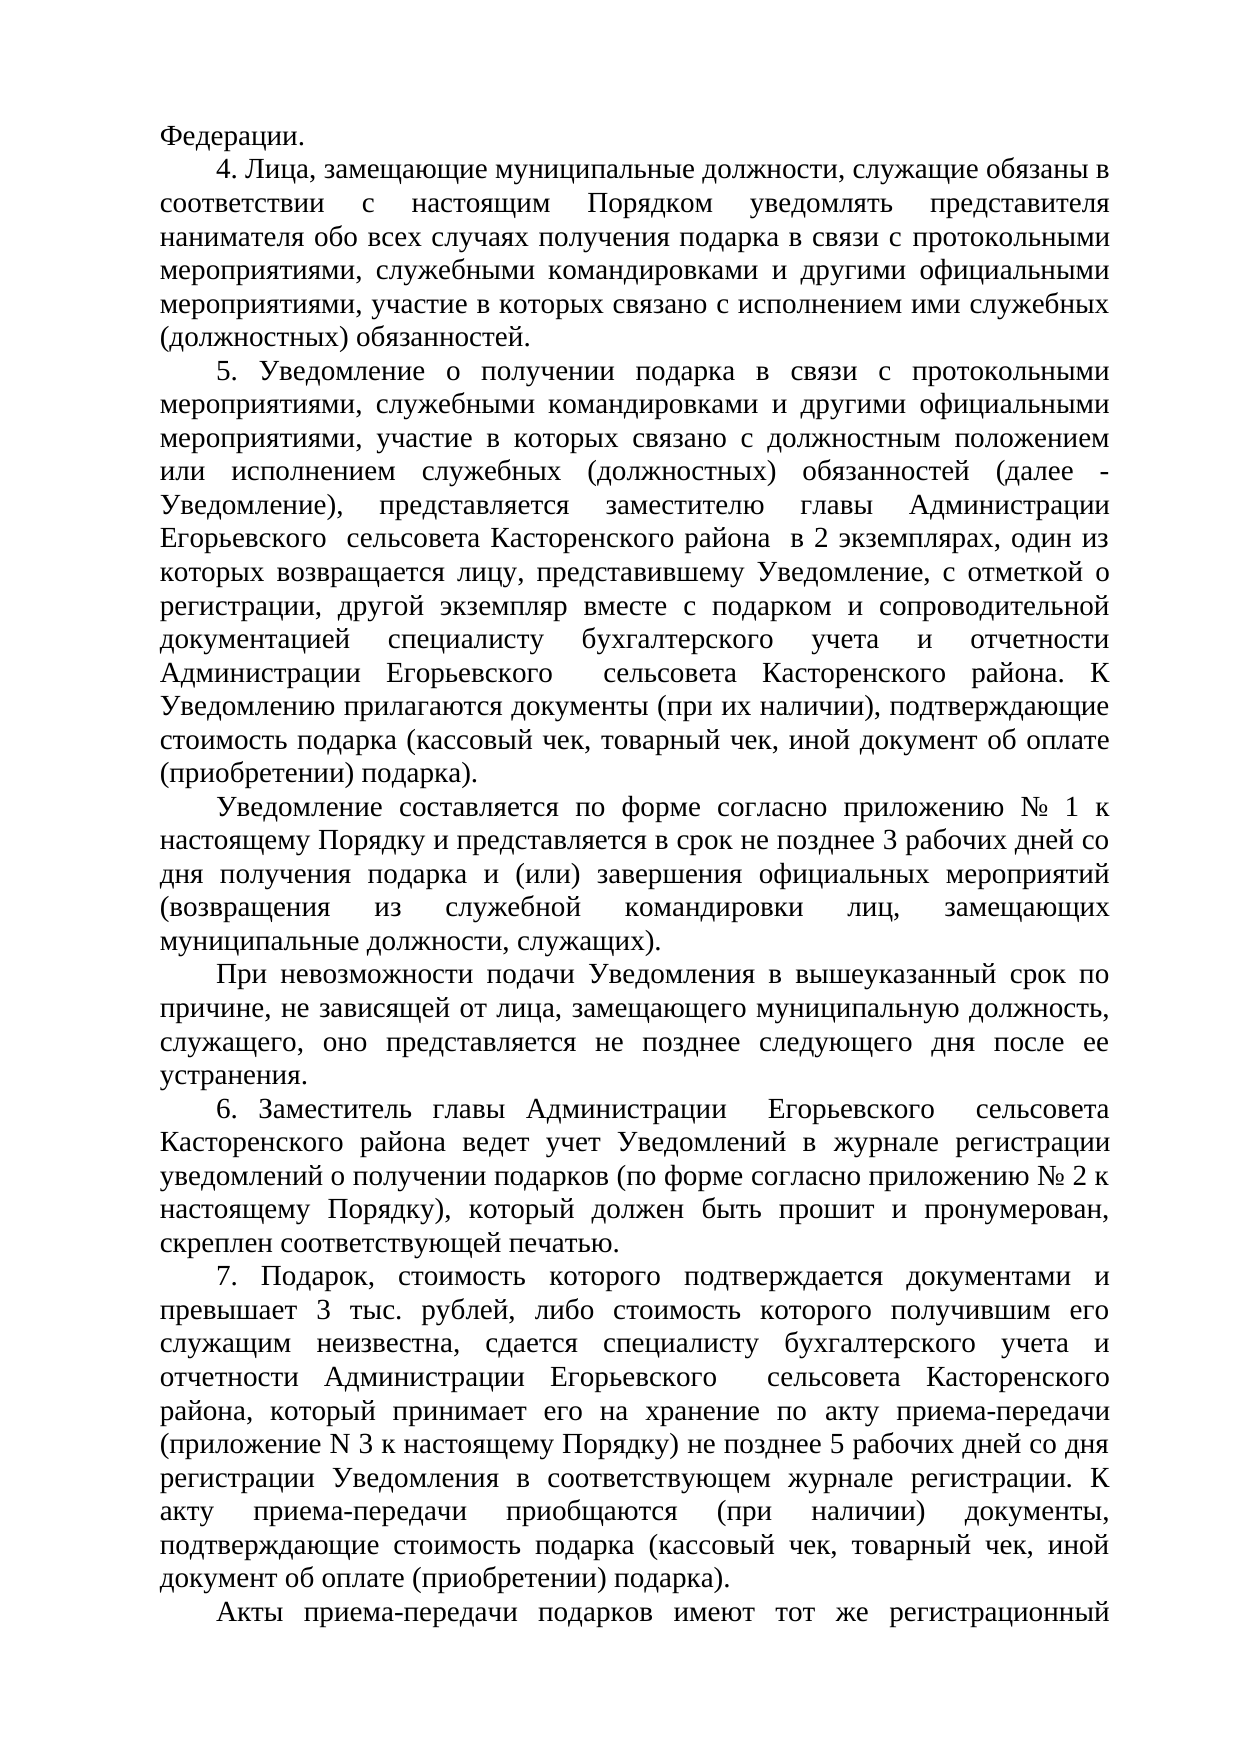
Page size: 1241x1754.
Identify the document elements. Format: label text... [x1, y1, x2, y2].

text 5. Уведомление о получении подарка в связи с протокольными мероприятиями, служебными командировками и другими официальными мероприятиями, участие в которых связано с должностным положением или исполнением служебных (должностных) обязанностей (далее - Уведомление), представляется заместителю главы Администрации Егорьевского сельсовета Касторенского района в 2 экземплярах, один из которых возвращается лицу, представившему Уведомление, с отметкой о регистрации, другой экземпляр вместе с подарком и сопроводительной документацией специалисту бухгалтерского учета и отчетности Администрации Егорьевского сельсовета Касторенского района. К Уведомлению прилагаются документы (при их наличии), подтверждающие стоимость подарка (кассовый чек, товарный чек, иной документ об оплате (приобретении) подарка). [159, 353, 1110, 789]
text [159, 1594, 1110, 1627]
text 7. Подарок, стоимость которого подтверждается документами и превышает 3 тыс. рублей, либо стоимость которого получившим его служащим неизвестна, сдается специалисту бухгалтерского учета и отчетности Администрации Егорьевского сельсовета Касторенского района, который принимает его на хранение по акту приема-передачи (приложение N 3 к настоящему Порядку) не позднее 5 рабочих дней со дня регистрации Уведомления в соответствующем журнале регистрации. К акту приема-передачи приобщаются (при наличии) документы, подтверждающие стоимость подарка (кассовый чек, товарный чек, иной документ об оплате (приобретении) подарка). [159, 1258, 1110, 1594]
text 6. Заместитель главы Администрации Егорьевского сельсовета Касторенского района ведет учет Уведомлений в журнале регистрации уведомлений о получении подарков (по форме согласно приложению № 2 к настоящему Порядку), который должен быть прошит и пронумерован, скреплен соответствующей печатью. [159, 1091, 1110, 1258]
text 4. Лица, замещающие муниципальные должности, служащие обязаны в соответствии с настоящим Порядком уведомлять представителя нанимателя обо всех случаях получения подарка в связи с протокольными мероприятиями, служебными командировками и другими официальными мероприятиями, участие в которых связано с исполнением ими служебных (должностных) обязанностей. [159, 152, 1110, 353]
text При невозможности подачи Уведомления в вышеуказанный срок по причине, не зависящей от лица, замещающего муниципальную должность, служащего, оно представляется не позднее следующего дня после ее устранения. [159, 957, 1110, 1091]
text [159, 118, 1110, 152]
text Уведомление составляется по форме согласно приложению № 1 к настоящему Порядку и представляется в срок не позднее 3 рабочих дней со дня получения подарка и (или) завершения официальных мероприятий (возвращения из служебной командировки лиц, замещающих муниципальные должности, служащих). [159, 789, 1110, 957]
